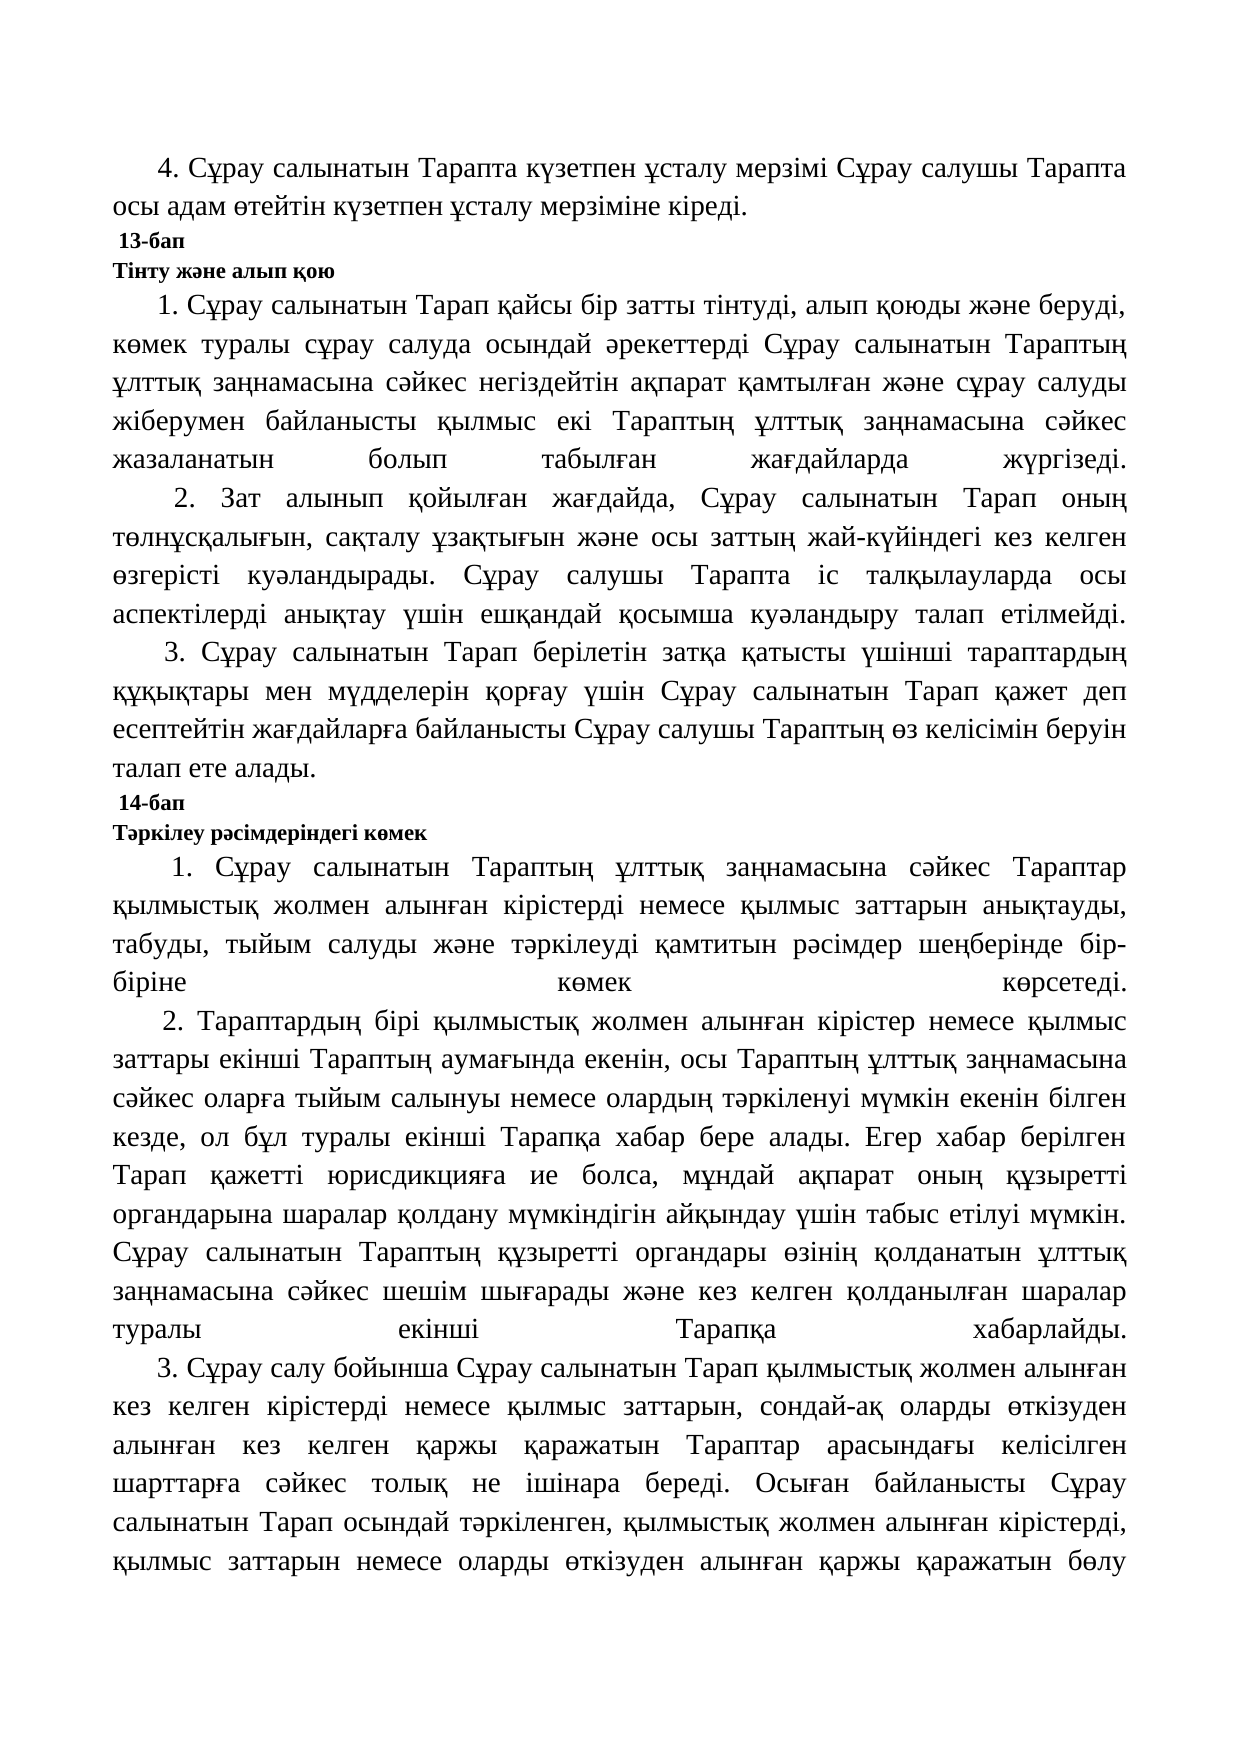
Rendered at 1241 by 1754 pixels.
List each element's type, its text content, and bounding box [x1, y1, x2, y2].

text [112, 150, 1128, 222]
text 14-бап Тәркілеу рәсімдеріндегі көмек [112, 788, 1128, 845]
text 13-бап Тінту және алып қою [112, 227, 1128, 284]
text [112, 849, 1128, 1576]
text 1. Сұрау салынатын Тарап қайсы бір затты тінтуді, алып қоюды және беруді, көмек туралы сұрау салуда осындай әрекеттерді Сұрау салынатын Тараптың ұлттық заңнамасына сәйкес негіздейтін ақпарат қамтылған және сұрау салуды жіберумен байланысты қылмыс екі Тараптың ұлттық заңнамасына сәйкес жазаланатын болып табылған жағдайларда жүргізеді. 2. Зат алынып қойылған жағдайда, Сұрау салынатын Тарап оның төлнұсқалығын, сақталу ұзақтығын және осы заттың жай-күйіндегі кез келген өзгерісті куәландырады. Сұрау салушы Тарапта іс талқылауларда осы аспектілерді анықтау үшін ешқандай қосымша куәландыру талап етілмейді. 3. Сұрау салынатын Тарап берілетін затқа қатысты үшінші тараптардың құқықтары мен мүдделерін қорғау үшін Сұрау салынатын Тарап қажет деп есептейтін жағдайларға байланысты Сұрау салушы Тараптың өз келісімін беруін талап ете алады. [112, 287, 1128, 783]
